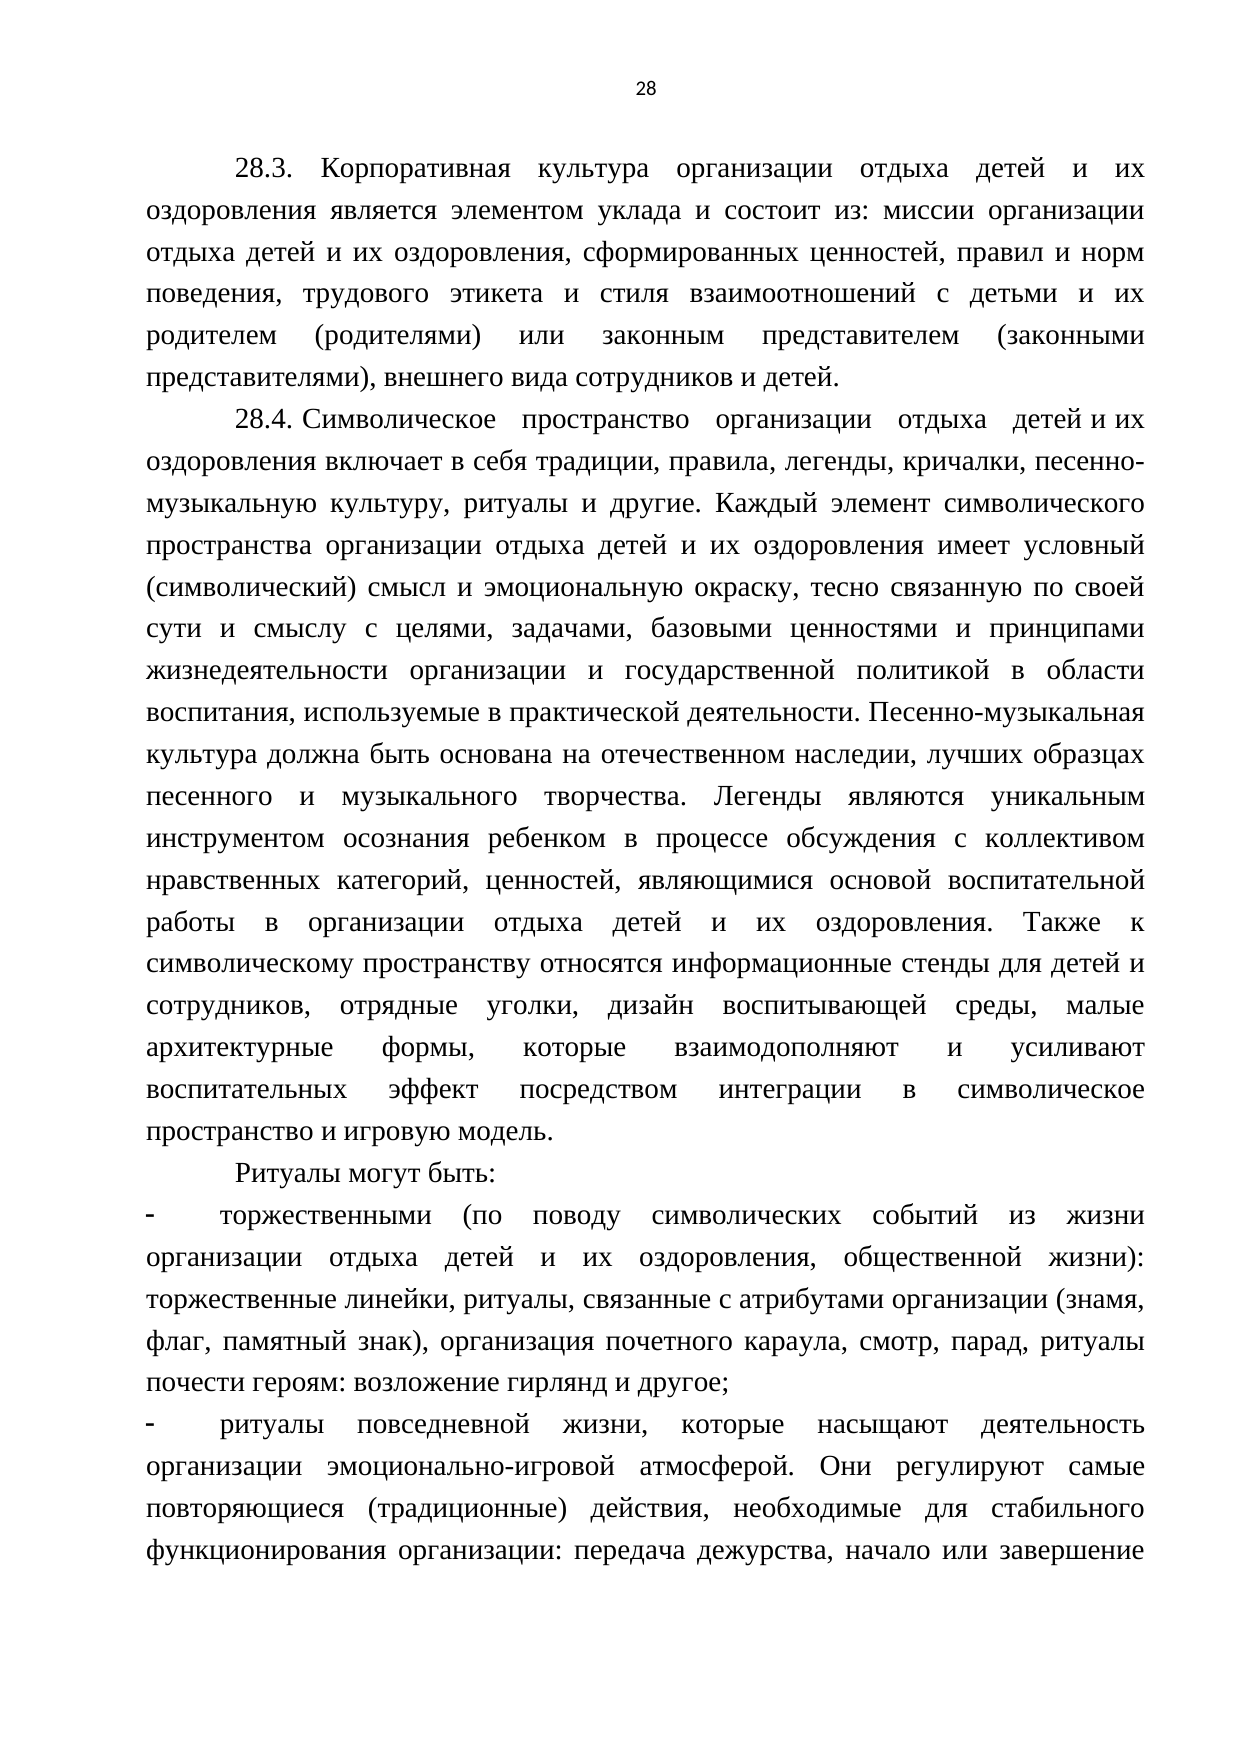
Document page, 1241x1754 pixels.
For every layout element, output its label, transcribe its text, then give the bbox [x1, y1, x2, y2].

text 28.3. Корпоративная культура организации отдыха детей и их оздоровления является элементом уклада и состоит из: миссии организации отдыха детей и их оздоровления, сформированных ценностей, правил и норм поведения, трудового этикета и стиля взаимоотношений с детьми и их родителем (родителями) или законным представителем (законными представителями), внешнего вида сотрудников и детей. [146, 150, 1146, 393]
text Ритуалы могут быть: [146, 1155, 1146, 1188]
list торжественными (по поводу символических событий из жизни организации отдыха детей и их оздоровления, общественной жизни): торжественные линейки, ритуалы, связанные с атрибутами организации (знамя, флаг, памятный знак), организация почетного караула, смотр, парад, ритуалы почести героям: возложение гирлянд и другое; [145, 1197, 1146, 1398]
text 28.4. Символическое пространство организации отдыха детей и их оздоровления включает в себя традиции, правила, легенды, кричалки, песенно- музыкальную культуру, ритуалы и другие. Каждый элемент символического пространства организации отдыха детей и их оздоровления имеет условный (символический) смысл и эмоциональную окраску, тесно связанную по своей сути и смыслу с целями, задачами, базовыми ценностями и принципами жизнедеятельности организации и государственной политикой в области воспитания, используемые в практической деятельности. Песенно-музыкальная культура должна быть основана на отечественном наследии, лучших образцах песенного и музыкального творчества. Легенды являются уникальным инструментом осознания ребенком в процессе обсуждения с коллективом нравственных категорий, ценностей, являющимися основой воспитательной работы в организации отдыха детей и их оздоровления. Также к символическому пространству относятся информационные стенды для детей и сотрудников, отрядные уголки, дизайн воспитывающей среды, малые архитектурные формы, которые взаимодополняют и усиливают воспитательных эффект посредством интеграции в символическое пространство и игровую модель. [146, 401, 1146, 1147]
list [145, 1406, 1146, 1566]
